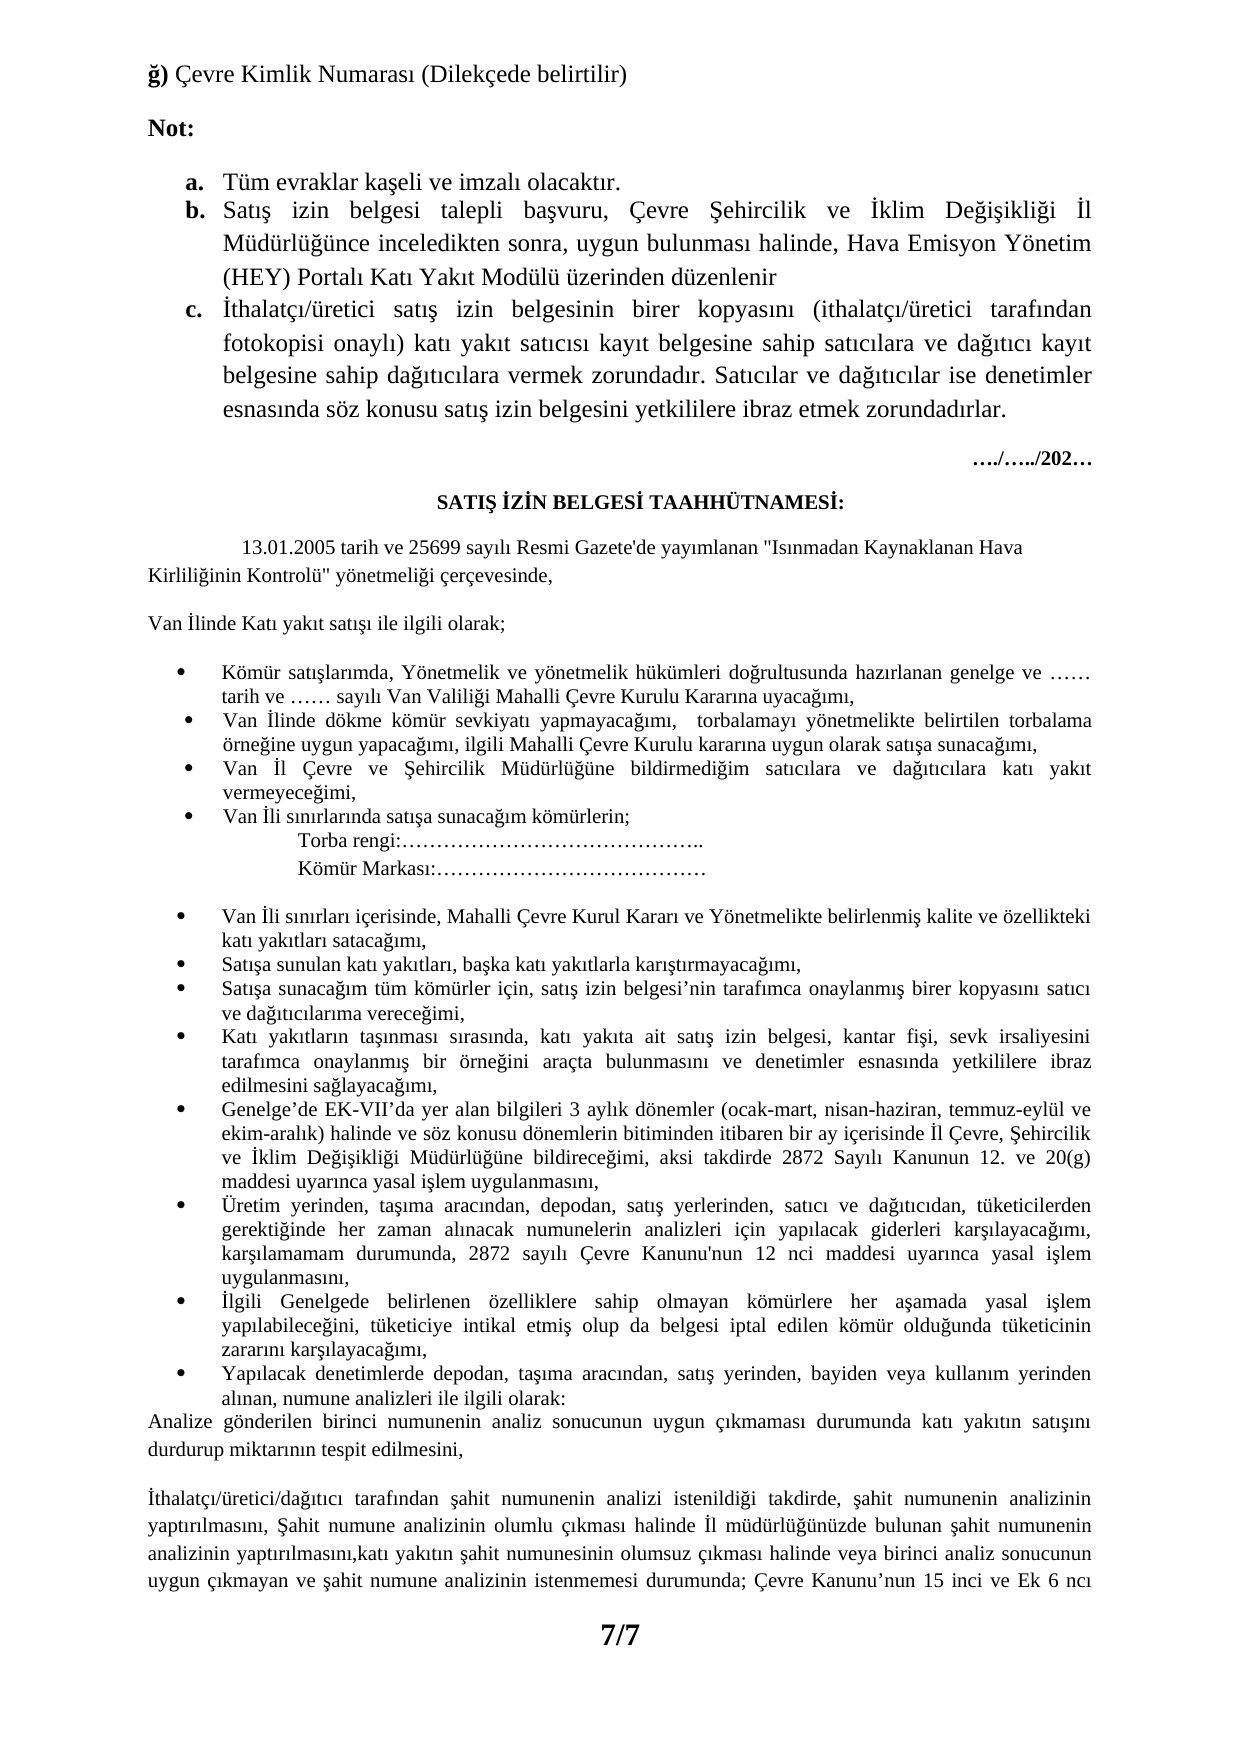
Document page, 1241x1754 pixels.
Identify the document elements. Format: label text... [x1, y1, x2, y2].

list İthalatçı/üretici satış izin belgesinin birer kopyasını (ithalatçı/üretici tarafından fotokopisi onaylı) katı yakıt satıcısı kayıt belgesine sahip satıcılara ve dağıtıcı kayıt belgesine sahip dağıtıcılara vermek zorundadır. Satıcılar ve dağıtıcılar ise denetimler esnasında söz konusu satış izin belgesini yetkililere ibraz etmek zorundadırlar. [185, 294, 1093, 422]
list Satışa sunulan katı yakıtları, başka katı yakıtlarla karıştırmayacağımı, [177, 952, 1093, 976]
list Van İl Çevre ve Şehircilik Müdürlüğüne bildirmediğim satıcılara ve dağıtıcılara katı yakıt vermeyeceğimi, [185, 756, 1093, 804]
text …./…../202… [189, 447, 1093, 471]
list Kömür satışlarımda, Yönetmelik ve yönetmelik hükümleri doğrultusunda hazırlanan genelge ve …… tarih ve …… sayılı Van Valiliği Mahalli Çevre Kurulu Kararına uyacağımı, [177, 660, 1093, 708]
list Üretim yerinden, taşıma aracından, depodan, satış yerlerinden, satıcı ve dağıtıcıdan, tüketicilerden gerektiğinde her zaman alınacak numunelerin analizleri için yapılacak giderleri karşılayacağımı, karşılamamam durumunda, 2872 sayılı Çevre Kanunu'nun 12 nci maddesi uyarınca yasal işlem uygulanmasını, [177, 1193, 1093, 1289]
text Van İlinde Katı yakıt satışı ile ilgili olarak; [148, 611, 1093, 635]
list Kömür Markası:………………………………… [260, 856, 1093, 880]
list Satış izin belgesi talepli başvuru, Çevre Şehircilik ve İklim Değişikliği İl Müdürlüğünce inceledikten sonra, uygun bulunması halinde, Hava Emisyon Yönetim (HEY) Portalı Katı Yakıt Modülü üzerinden düzenlenir [185, 196, 1093, 290]
text ğ) Çevre Kimlik Numarası (Dilekçede belirtilir) [148, 59, 1093, 88]
text 13.01.2005 tarih ve 25699 sayılı Resmi Gazete'de yayımlanan "Isınmadan Kaynaklanan Hava Kirliliğinin Kontrolü" yönetmeliği çerçevesinde, [148, 535, 1093, 587]
list Van İli sınırlarında satışa sunacağım kömürlerin; [185, 804, 1093, 828]
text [148, 1486, 1093, 1592]
text Analize gönderilen birinci numunenin analiz sonucunun uygun çıkmaması durumunda katı yakıtın satışını durdurup miktarının tespit edilmesini, [148, 1409, 1093, 1461]
list Katı yakıtların taşınması sırasında, katı yakıta ait satış izin belgesi, kantar fişi, sevk irsaliyesini tarafımca onaylanmış bir örneğini araçta bulunmasını ve denetimler esnasında yetkililere ibraz edilmesini sağlayacağımı, [177, 1024, 1093, 1097]
list İlgili Genelgede belirlenen özelliklere sahip olmayan kömürlere her aşamada yasal işlem yapılabileceğini, tüketiciye intikal etmiş olup da belgesi iptal edilen kömür olduğunda tüketicinin zararını karşılayacağımı, [177, 1289, 1093, 1361]
list Van İli sınırları içerisinde, Mahalli Çevre Kurul Kararı ve Yönetmelikte belirlenmiş kalite ve özellikteki katı yakıtları satacağımı, [177, 904, 1093, 952]
list Tüm evraklar kaşeli ve imzalı olacaktır. [185, 167, 1093, 196]
list Satışa sunacağım tüm kömürler için, satış izin belgesi’nin tarafımca onaylanmış birer kopyasını satıcı ve dağıtıcılarıma vereceğimi, [177, 976, 1093, 1024]
list Torba rengi:…………………………………….. [260, 828, 1093, 852]
text Not: [148, 113, 1093, 142]
list Van İlinde dökme kömür sevkiyatı yapmayacağımı, torbalamayı yönetmelikte belirtilen torbalama örneğine uygun yapacağımı, ilgili Mahalli Çevre Kurulu kararına uygun olarak satışa sunacağımı, [185, 708, 1093, 756]
list Yapılacak denetimlerde depodan, taşıma aracından, satış yerinden, bayiden veya kullanım yerinden alınan, numune analizleri ile ilgili olarak: [177, 1361, 1093, 1409]
text SATIŞ İZİN BELGESİ TAAHHÜTNAMESİ: [189, 491, 1093, 514]
list Genelge’de EK-VII’da yer alan bilgileri 3 aylık dönemler (ocak-mart, nisan-haziran, temmuz-eylül ve ekim-aralık) halinde ve söz konusu dönemlerin bitiminden itibaren bir ay içerisinde İl Çevre, Şehircilik ve İklim Değişikliği Müdürlüğüne bildireceğimi, aksi takdirde 2872 Sayılı Kanunun 12. ve 20(g) maddesi uyarınca yasal işlem uygulanmasını, [177, 1097, 1093, 1193]
